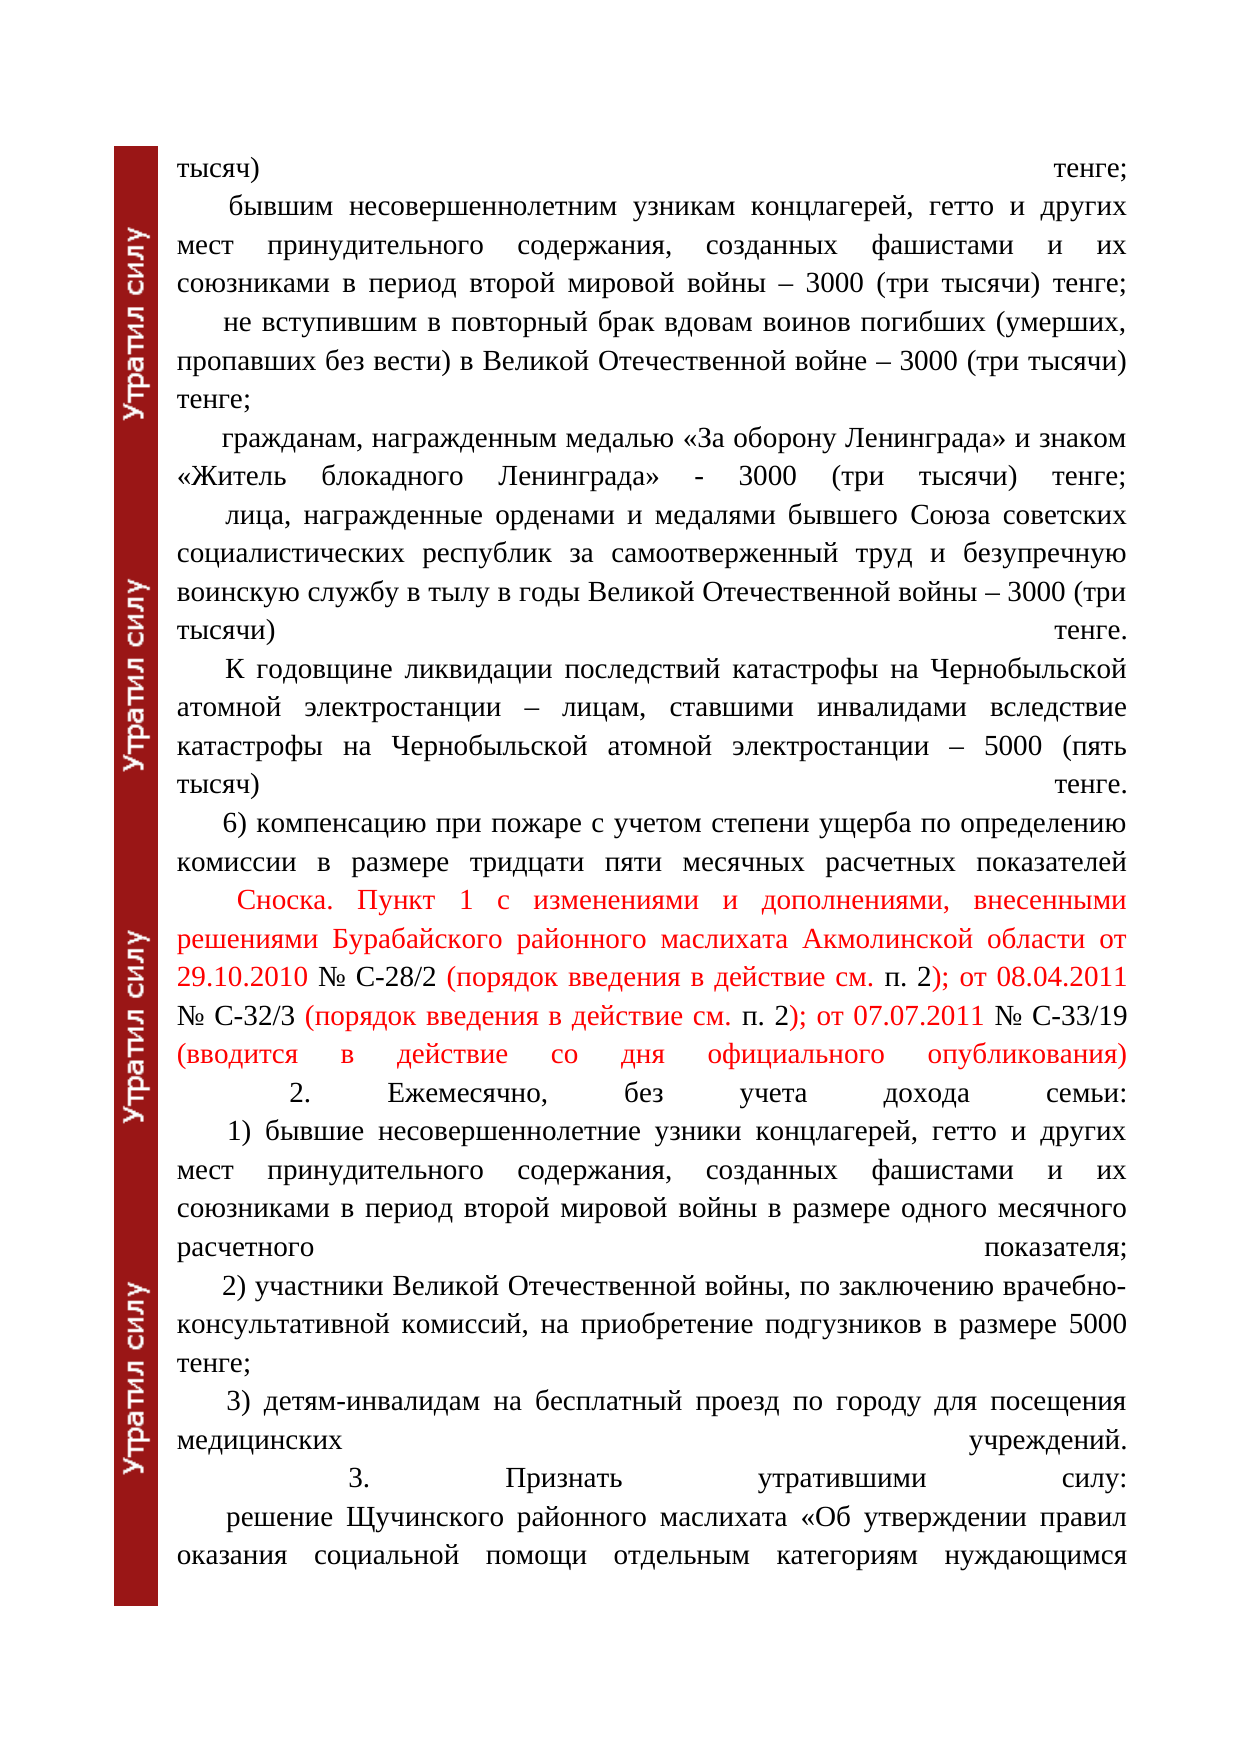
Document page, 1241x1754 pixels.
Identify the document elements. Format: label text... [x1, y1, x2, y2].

picture [114, 146, 158, 150]
picture [114, 1571, 158, 1606]
